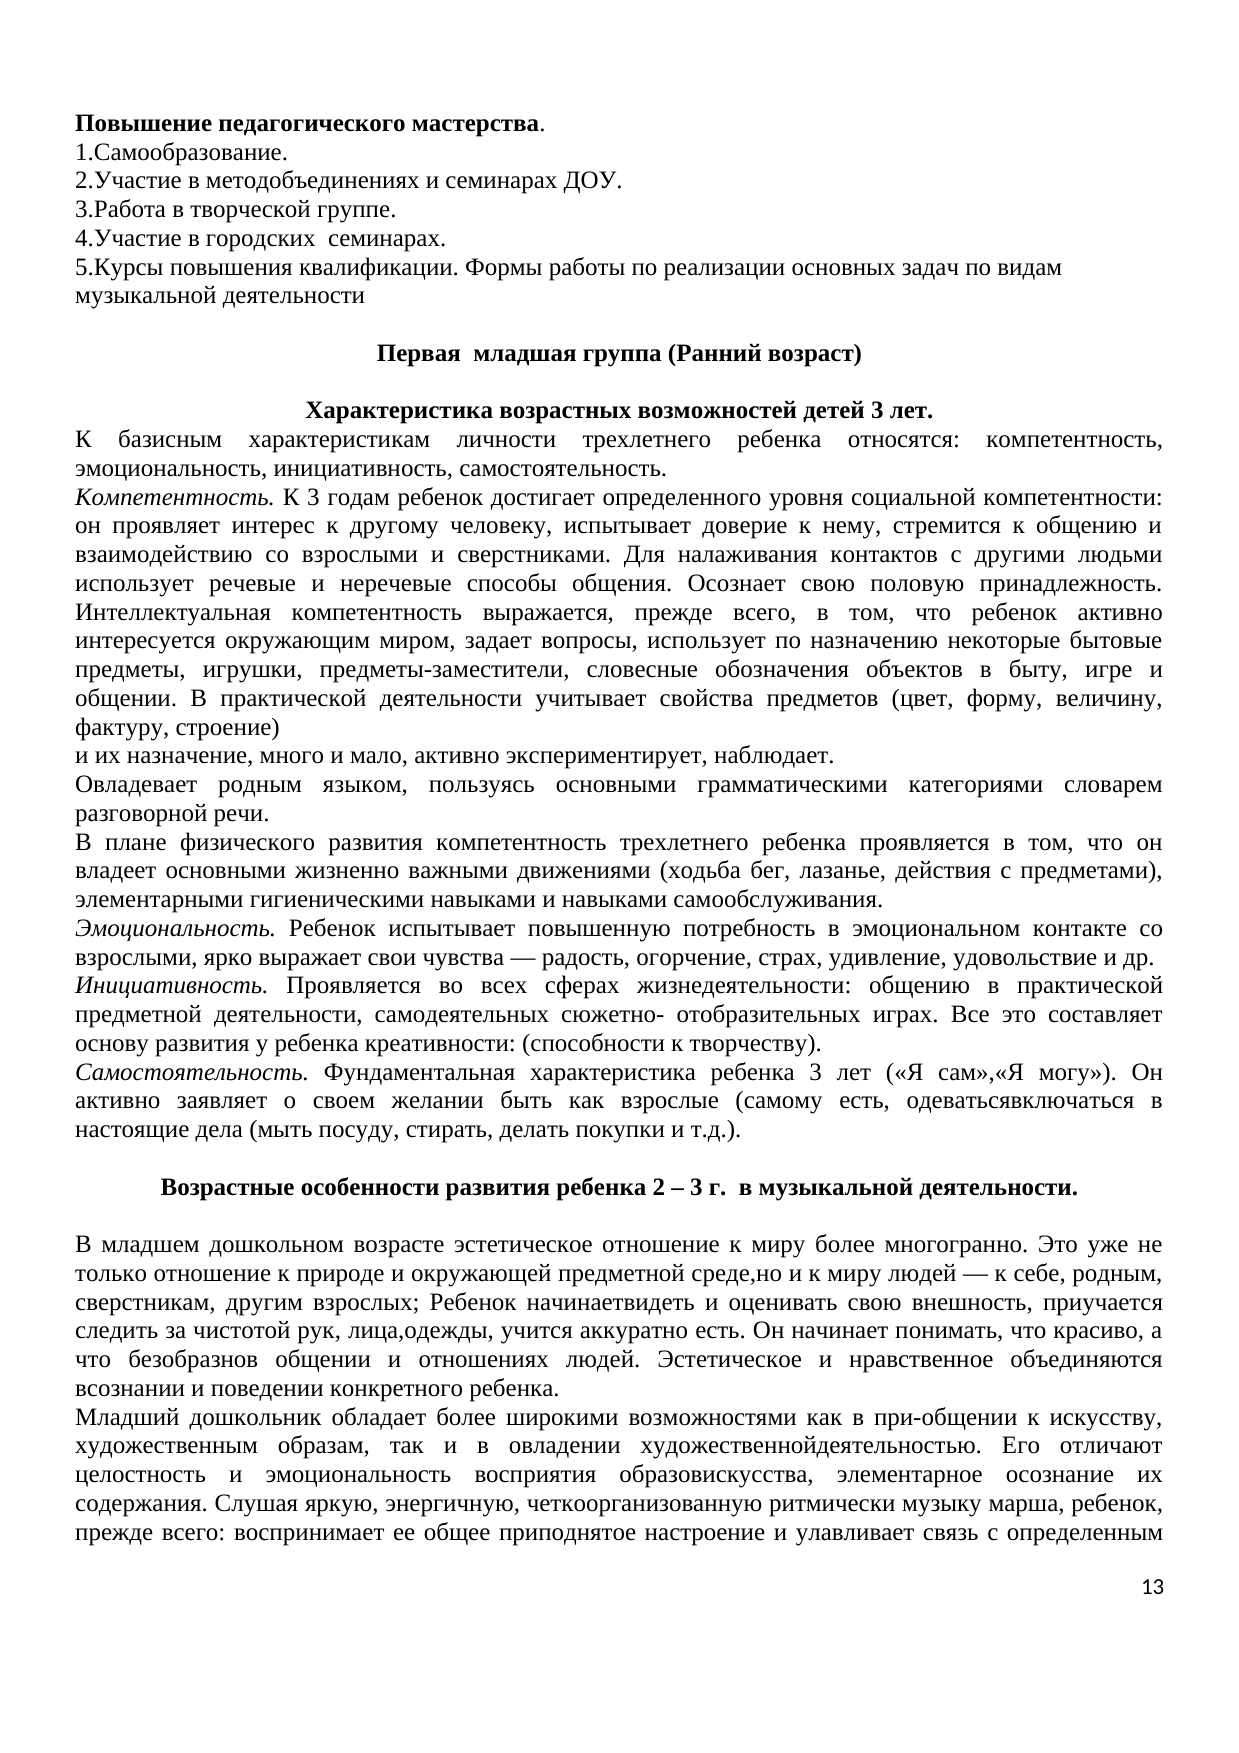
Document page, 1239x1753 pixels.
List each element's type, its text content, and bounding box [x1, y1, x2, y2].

text Возрастные особенности развития ребенка 2 – 3 г. в музыкальной деятельности. [75, 1172, 1164, 1201]
text В младшем дошкольном возрасте эстетическое отношение к миру более многогранно. Это уже не только отношение к природе и окружающей предметной среде,но и к миру людей — к себе, родным, сверстникам, другим взрослых; Ребенок начинаетвидеть и оценивать свою внешность, приучается следить за чистотой рук, лица,одежды, учится аккуратно есть. Он начинает понимать, что красиво, а что безобразнов общении и отношениях людей. Эстетическое и нравственное объединяются всознании и поведении конкретного ребенка. [75, 1229, 1164, 1402]
text 3.Работа в творческой группе. [75, 194, 1164, 223]
text Самостоятельность. Фундаментальная характеристика ребенка 3 лет («Я сам»,«Я могу»). Он активно заявляет о своем желании быть как взрослые (самому есть, одеватьсявключаться в настоящие дела (мыть посуду, стирать, делать покупки и т.д.). [75, 1057, 1164, 1143]
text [75, 1402, 1164, 1546]
text Характеристика возрастных возможностей детей 3 лет. [75, 396, 1164, 424]
text 5.Курсы повышения квалификации. Формы работы по реализации основных задач по видам [75, 252, 1164, 281]
text Компетентность. К 3 годам ребенок достигает определенного уровня социальной компетентности: он проявляет интерес к другому человеку, испытывает доверие к нему, стремится к общению и взаимодействию со взрослыми и сверстниками. Для налаживания контактов с другими людьми использует речевые и неречевые способы общения. Осознает свою половую принадлежность. Интеллектуальная компетентность выражается, прежде всего, в том, что ребенок активно интересуется окружающим миром, задает вопросы, использует по назначению некоторые бытовые предметы, игрушки, предметы-заместители, словесные обозначения объектов в быту, игре и общении. В практической деятельности учитывает свойства предметов (цвет, форму, величину, фактуру, строение) [75, 482, 1164, 741]
text Эмоциональность. Ребенок испытывает повышенную потребность в эмоциональном контакте со взрослыми, ярко выражает свои чувства — радость, огорчение, страх, удивление, удовольствие и др. [75, 913, 1164, 971]
text Инициативность. Проявляется во всех сферах жизнедеятельности: общению в практической предметной деятельности, самодеятельных сюжетно- отобразительных играх. Все это составляет основу развития у ребенка креативности: (способности к творчеству). [75, 971, 1164, 1057]
text К базисным характеристикам личности трехлетнего ребенка относятся: компетентность, эмоциональность, инициативность, самостоятельность. [75, 424, 1164, 482]
text В плане физического развития компетентность трехлетнего ребенка проявляется в том, что он владеет основными жизненно важными движениями (ходьба бег, лазанье, действия с предметами), элементарными гигиеническими навыками и навыками самообслуживания. [75, 827, 1164, 913]
text 4.Участие в городских семинарах. [75, 223, 1164, 252]
text 1.Самообразование. [75, 137, 1164, 166]
text Овладевает родным языком, пользуясь основными грамматическими категориями словарем разговорной речи. [75, 769, 1164, 827]
text музыкальной деятельности [75, 281, 1164, 309]
text 2.Участие в методобъединениях и семинарах ДОУ. [75, 166, 1164, 194]
text Повышение педагогического мастерства. [75, 108, 1164, 137]
text и их назначение, много и мало, активно экспериментирует, наблюдает. [75, 741, 1164, 769]
text Первая младшая группа (Ранний возраст) [75, 338, 1164, 367]
